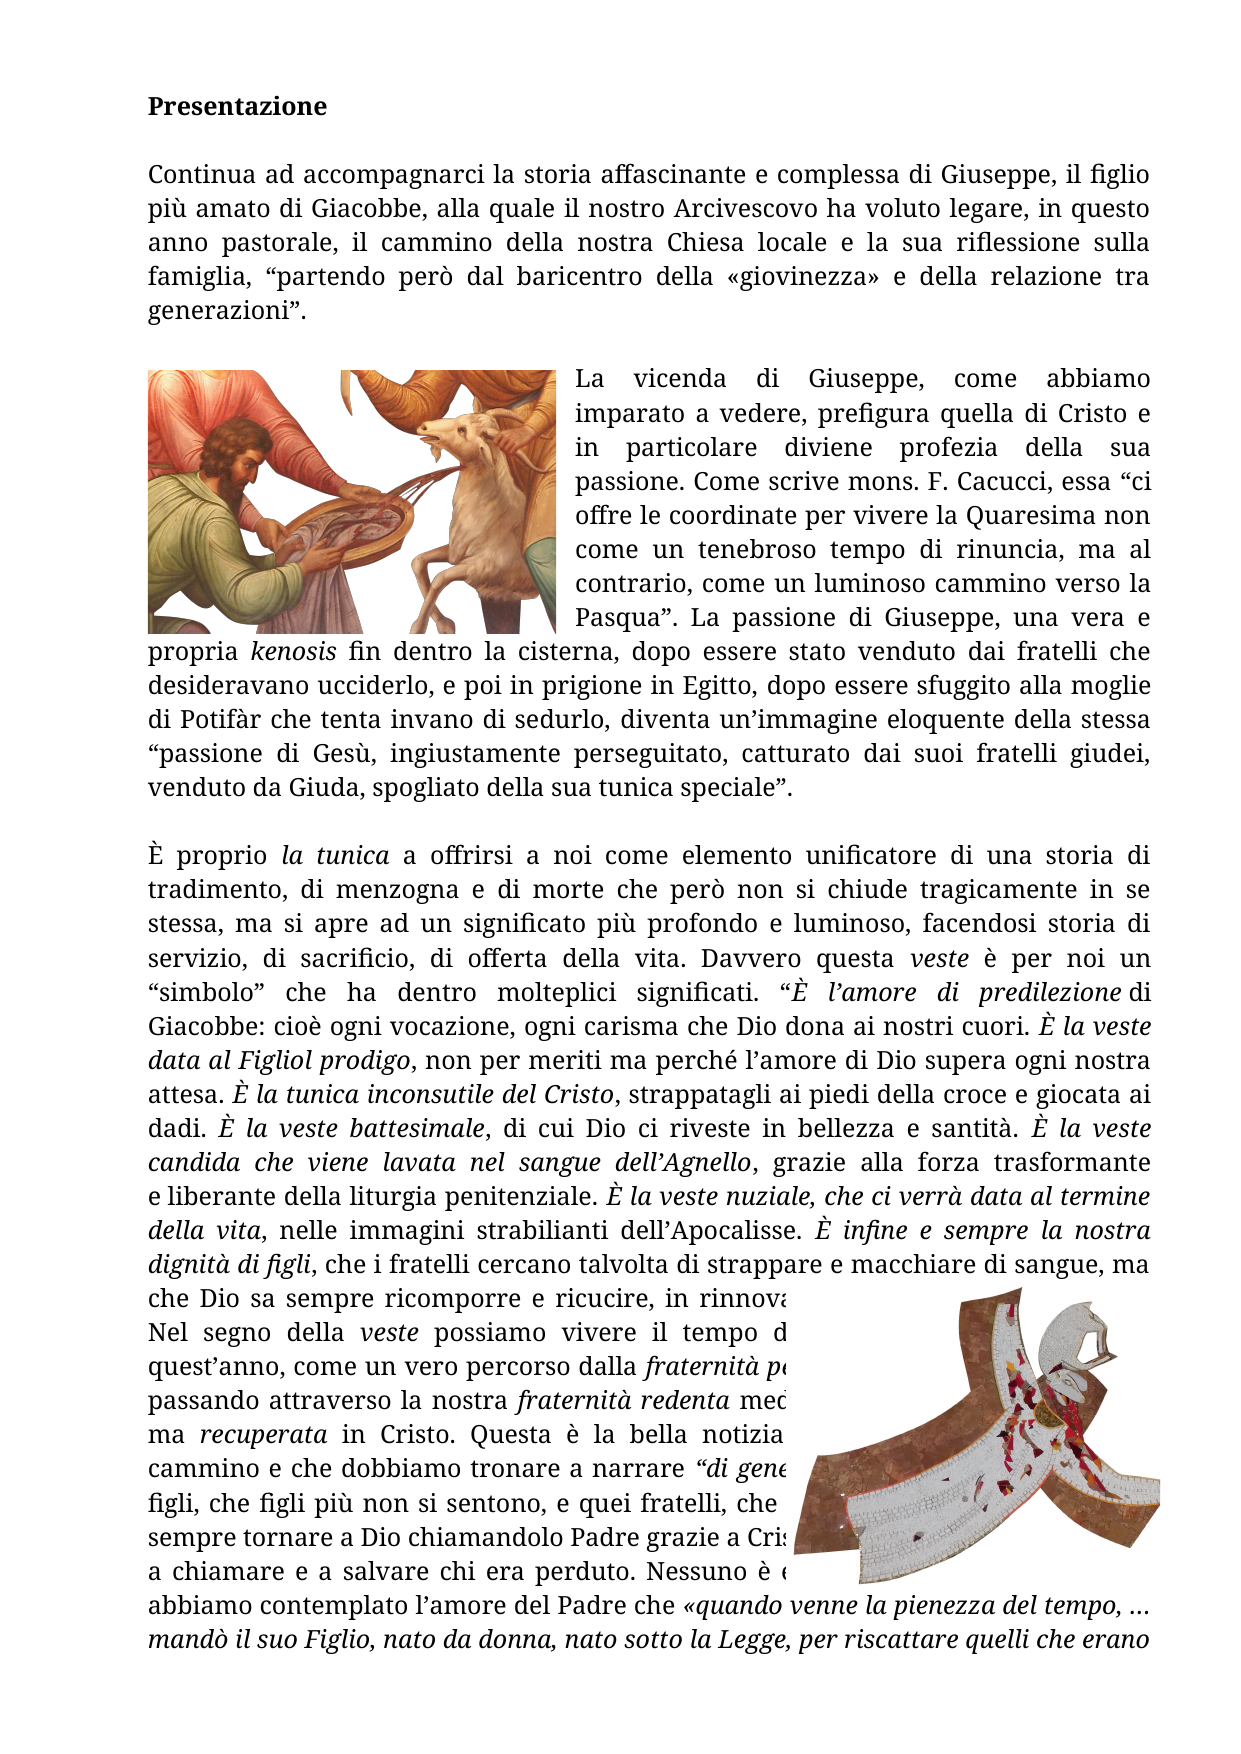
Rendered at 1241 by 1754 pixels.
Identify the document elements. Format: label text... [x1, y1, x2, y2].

text La vicenda di Giuseppe, come abbiamo imparato a vedere, prefigura quella di Cristo e in particolare diviene profezia della sua passione. Come scrive mons. F. Cacucci, essa “ci offre le coordinate per vivere la Quaresima non come un tenebroso tempo di rinuncia, ma al contrario, come un luminoso cammino verso la Pasqua”. La passione di Giuseppe, una vera e propria kenosis fin dentro la cisterna, dopo essere stato venduto dai fratelli che desideravano ucciderlo, e poi in prigione in Egitto, dopo essere sfuggito alla moglie di Potifàr che tenta invano di sedurlo, diventa un’immagine eloquente della stessa “passione di Gesù, ingiustamente perseguitato, catturato dai suoi fratelli giudei, venduto da Giuda, spogliato della sua tunica speciale”. [148, 361, 1152, 804]
text Presentazione [148, 89, 1152, 123]
picture [786, 1280, 1161, 1592]
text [148, 838, 1152, 1656]
picture [147, 370, 556, 633]
text Continua ad accompagnarci la storia affascinante e complessa di Giuseppe, il figlio più amato di Giacobbe, alla quale il nostro Arcivescovo ha voluto legare, in questo anno pastorale, il cammino della nostra Chiesa locale e la sua riflessione sulla famiglia, “partendo però dal baricentro della «giovinezza» e della relazione tra generazioni”. [148, 157, 1152, 327]
